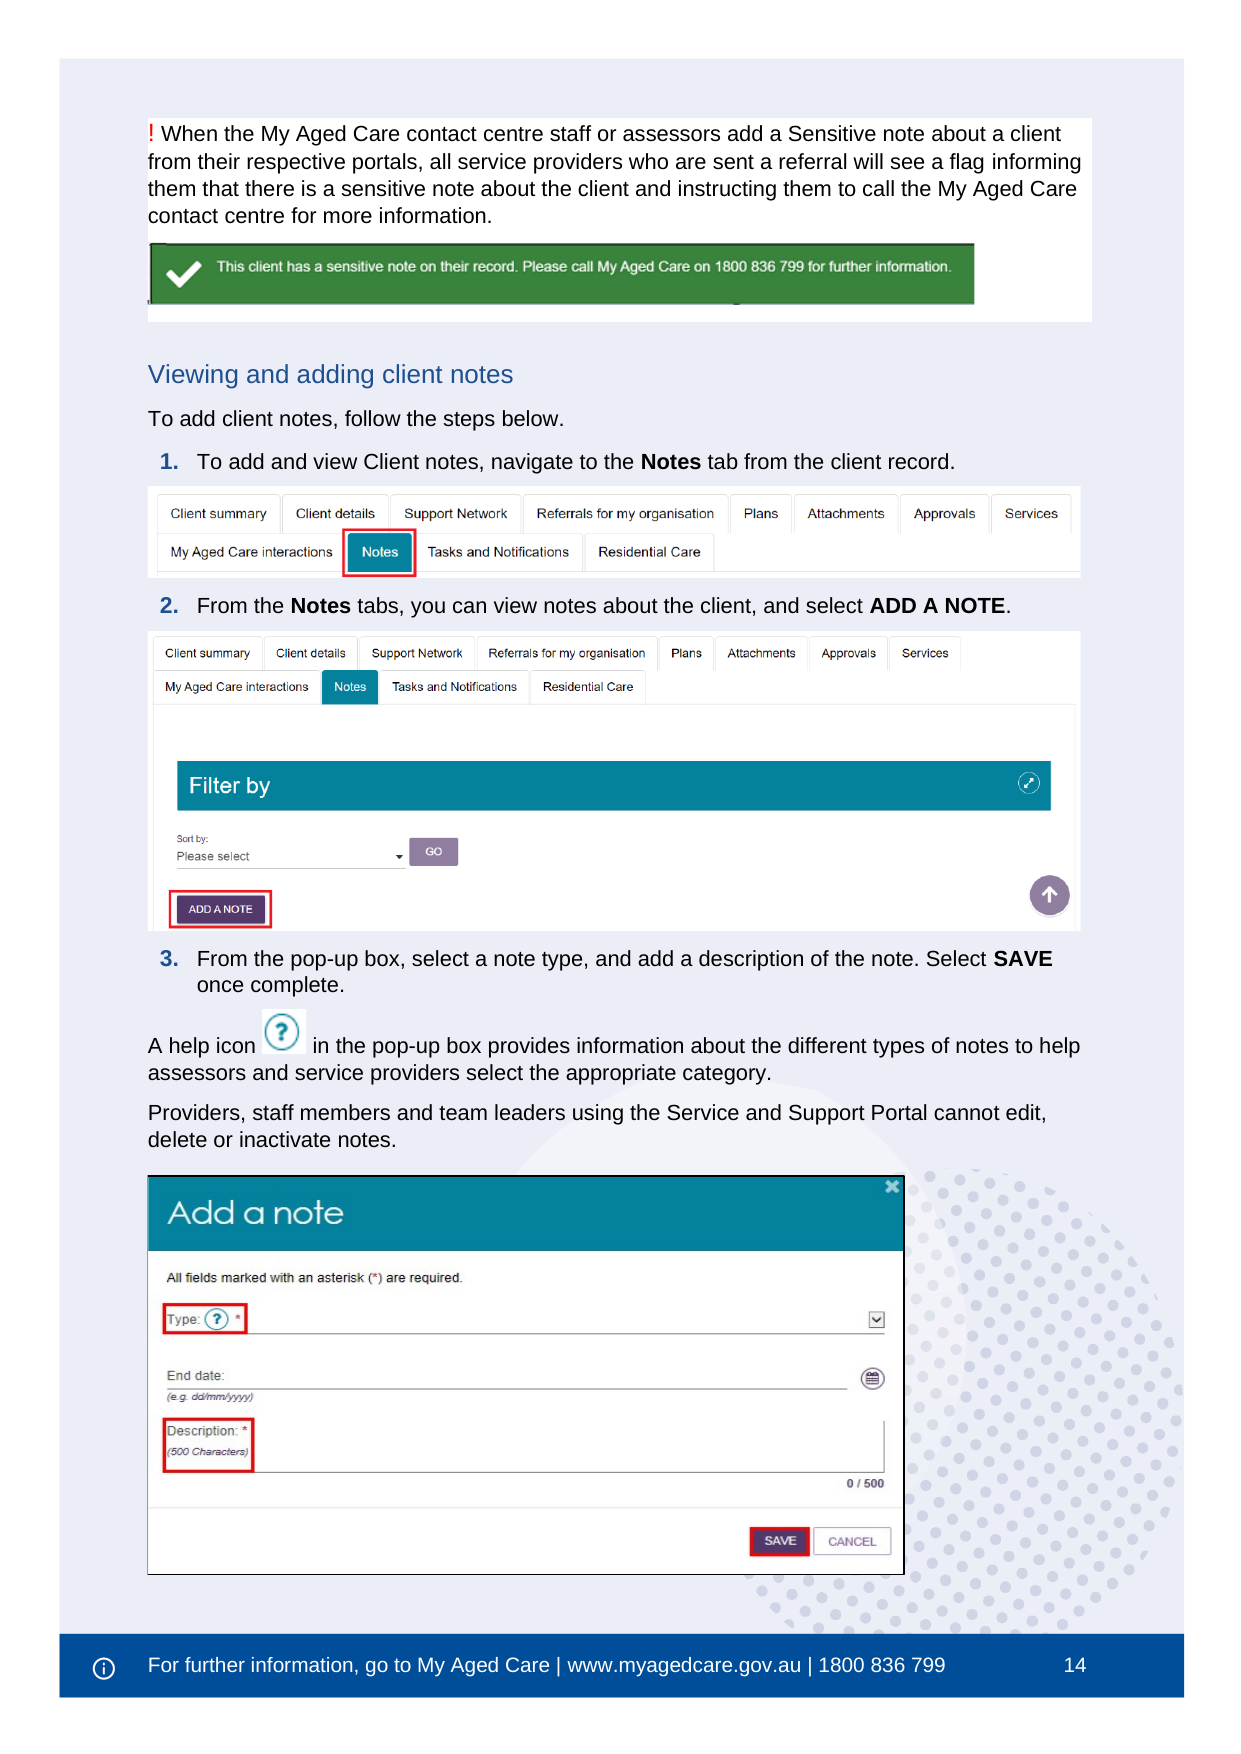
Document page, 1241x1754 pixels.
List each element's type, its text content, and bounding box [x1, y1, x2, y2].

list From the Notes tabs, you can view notes about the client, and select ADD A NOTE. [159, 592, 1092, 618]
text A help icon in the pop-up box provides information about the different types of notes to help assessors and service providers select the appropriate category. [148, 1009, 1092, 1085]
subtitle Viewing and adding client notes [148, 359, 1092, 389]
text To add client notes, follow the steps below. [148, 406, 1092, 432]
list From the pop-up box, select a note type, and add a description of the note. Select SAVE once complete. [159, 945, 1092, 997]
text ! When the My Aged Care contact centre staff or assessors add a Sensitive note about a client from their respective portals, all service providers who are sent a referral will see a flag informing them that there is a sensitive note about the client and instructing them to call the My Aged Care contact centre for more information. [148, 118, 1092, 228]
picture [0, 0, 1241, 1754]
list To add and view Client notes, navigate to the Notes tab from the client record. [159, 448, 1092, 474]
text Providers, staff members and team leaders using the Service and Support Portal cannot edit, delete or inactivate notes. [148, 1100, 1092, 1152]
